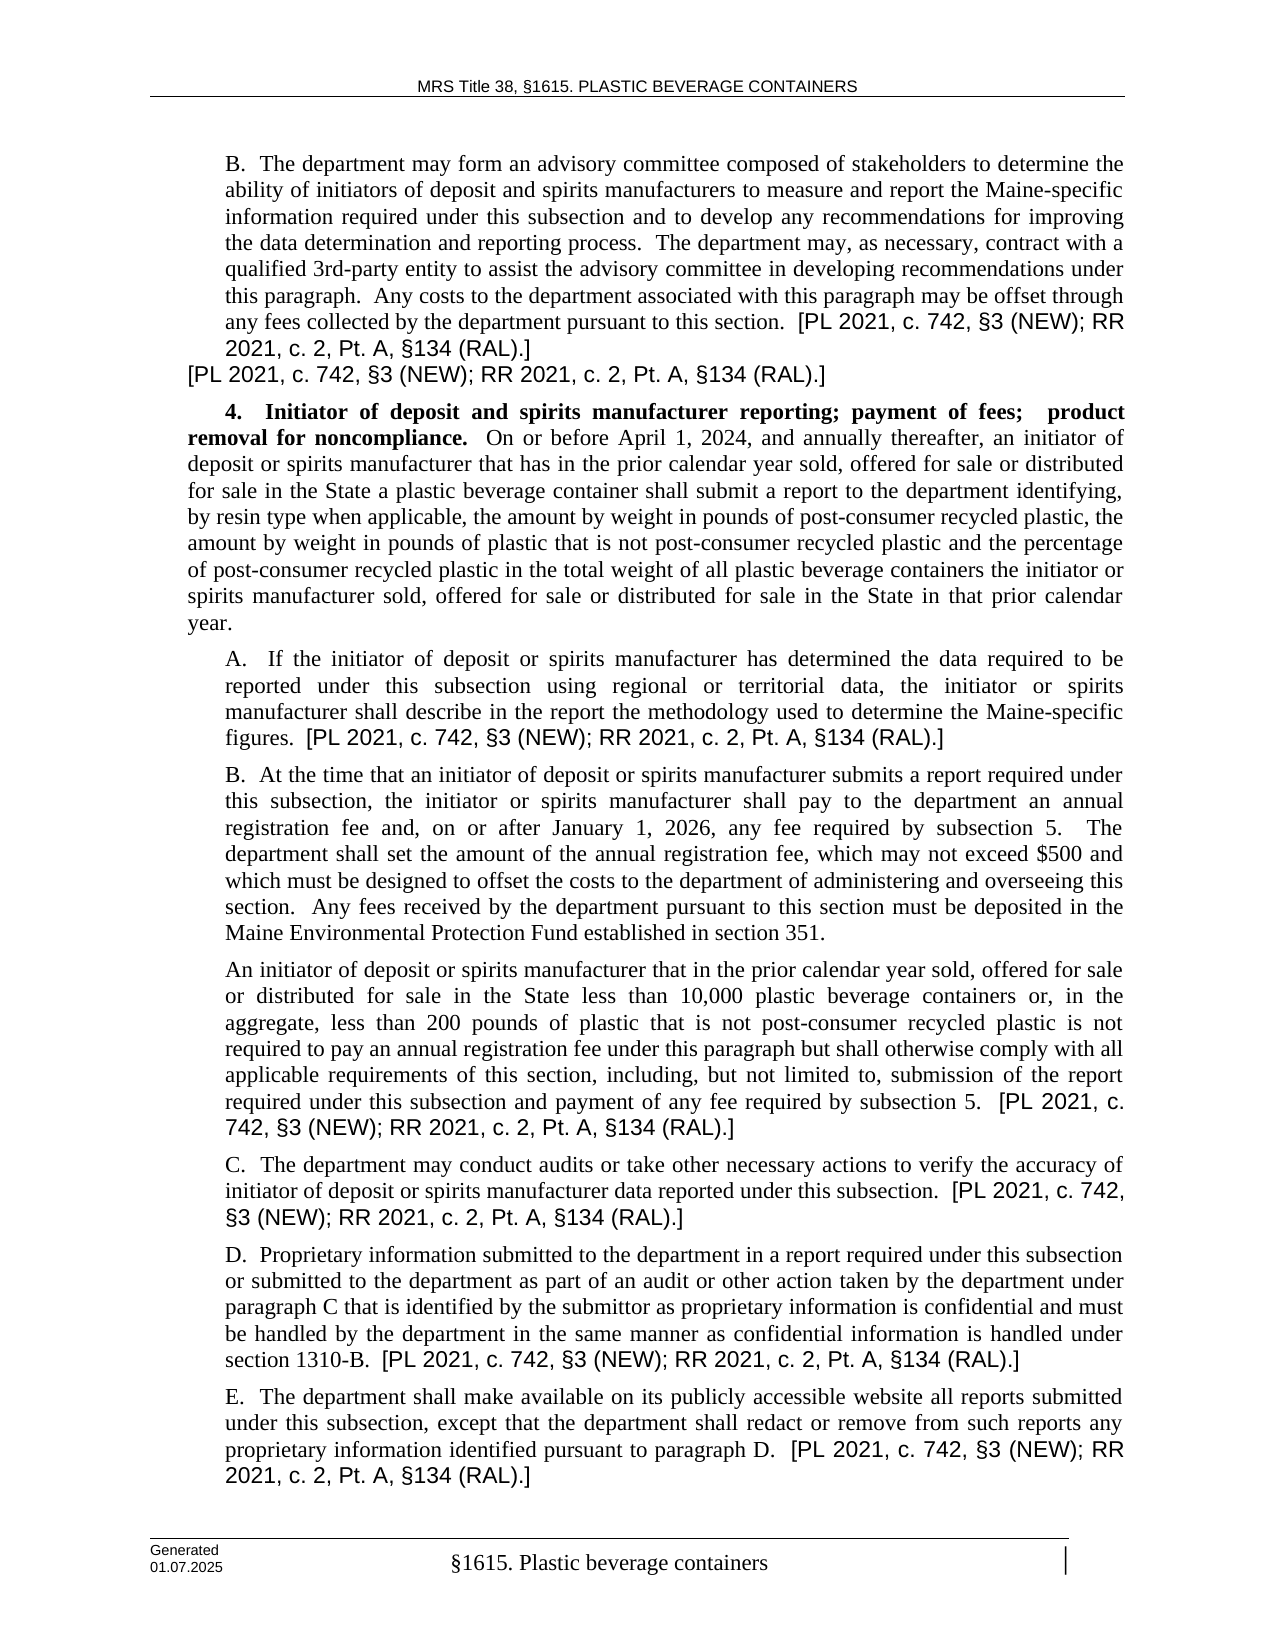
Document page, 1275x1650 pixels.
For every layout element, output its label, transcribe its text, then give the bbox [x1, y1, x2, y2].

text E. The department shall make available on its publicly accessible website all reports submitted under this subsection, except that the department shall redact or remove from such reports any proprietary information identified pursuant to paragraph D. [PL 2021, c. 742, §3 (NEW); RR 2021, c. 2, Pt. A, §134 (RAL).] [225, 1383, 1125, 1488]
text [PL 2021, c. 742, §3 (NEW); RR 2021, c. 2, Pt. A, §134 (RAL).] [187, 361, 1125, 387]
text D. Proprietary information submitted to the department in a report required under this subsection or submitted to the department as part of an audit or other action taken by the department under paragraph C that is identified by the submittor as proprietary information is confidential and must be handled by the department in the same manner as confidential information is handled under section 1310-B. [PL 2021, c. 742, §3 (NEW); RR 2021, c. 2, Pt. A, §134 (RAL).] [225, 1241, 1125, 1373]
text A. If the initiator of deposit or spirits manufacturer has determined the data required to be reported under this subsection using regional or territorial data, the initiator or spirits manufacturer shall describe in the report the methodology used to determine the Maine-specific figures. [PL 2021, c. 742, §3 (NEW); RR 2021, c. 2, Pt. A, §134 (RAL).] [225, 645, 1125, 751]
text C. The department may conduct audits or take other necessary actions to verify the accuracy of initiator of deposit or spirits manufacturer data reported under this subsection. [PL 2021, c. 742, §3 (NEW); RR 2021, c. 2, Pt. A, §134 (RAL).] [225, 1151, 1125, 1230]
text B. At the time that an initiator of deposit or spirits manufacturer submits a report required under this subsection, the initiator or spirits manufacturer shall pay to the department an annual registration fee and, on or after January 1, 2026, any fee required by subsection 5. The department shall set the amount of the annual registration fee, which may not exceed $500 and which must be designed to offset the costs to the department of administering and overseeing this section. Any fees received by the department pursuant to this section must be deposited in the Maine Environmental Protection Fund established in section 351. [225, 761, 1125, 946]
text 4. Initiator of deposit and spirits manufacturer reporting; payment of fees; product removal for noncompliance. On or before April 1, 2024, and annually thereafter, an initiator of deposit or spirits manufacturer that has in the prior calendar year sold, offered for sale or distributed for sale in the State a plastic beverage container shall submit a report to the department identifying, by resin type when applicable, the amount by weight in pounds of post-consumer recycled plastic, the amount by weight in pounds of plastic that is not post-consumer recycled plastic and the percentage of post-consumer recycled plastic in the total weight of all plastic beverage containers the initiator or spirits manufacturer sold, offered for sale or distributed for sale in the State in that prior calendar year. [187, 398, 1125, 635]
text An initiator of deposit or spirits manufacturer that in the prior calendar year sold, offered for sale or distributed for sale in the State less than 10,000 plastic beverage containers or, in the aggregate, less than 200 pounds of plastic that is not post-consumer recycled plastic is not required to pay an annual registration fee under this paragraph but shall otherwise comply with all applicable requirements of this section, including, but not limited to, submission of the report required under this subsection and payment of any fee required by subsection 5. [PL 2021, c. 742, §3 (NEW); RR 2021, c. 2, Pt. A, §134 (RAL).] [225, 956, 1125, 1141]
text B. The department may form an advisory committee composed of stakeholders to determine the ability of initiators of deposit and spirits manufacturers to measure and report the Maine-specific information required under this subsection and to develop any recommendations for improving the data determination and reporting process. The department may, as necessary, contract with a qualified 3rd-party entity to assist the advisory committee in developing recommendations under this paragraph. Any costs to the department associated with this paragraph may be offset through any fees collected by the department pursuant to this section. [PL 2021, c. 742, §3 (NEW); RR 2021, c. 2, Pt. A, §134 (RAL).] [225, 150, 1125, 361]
